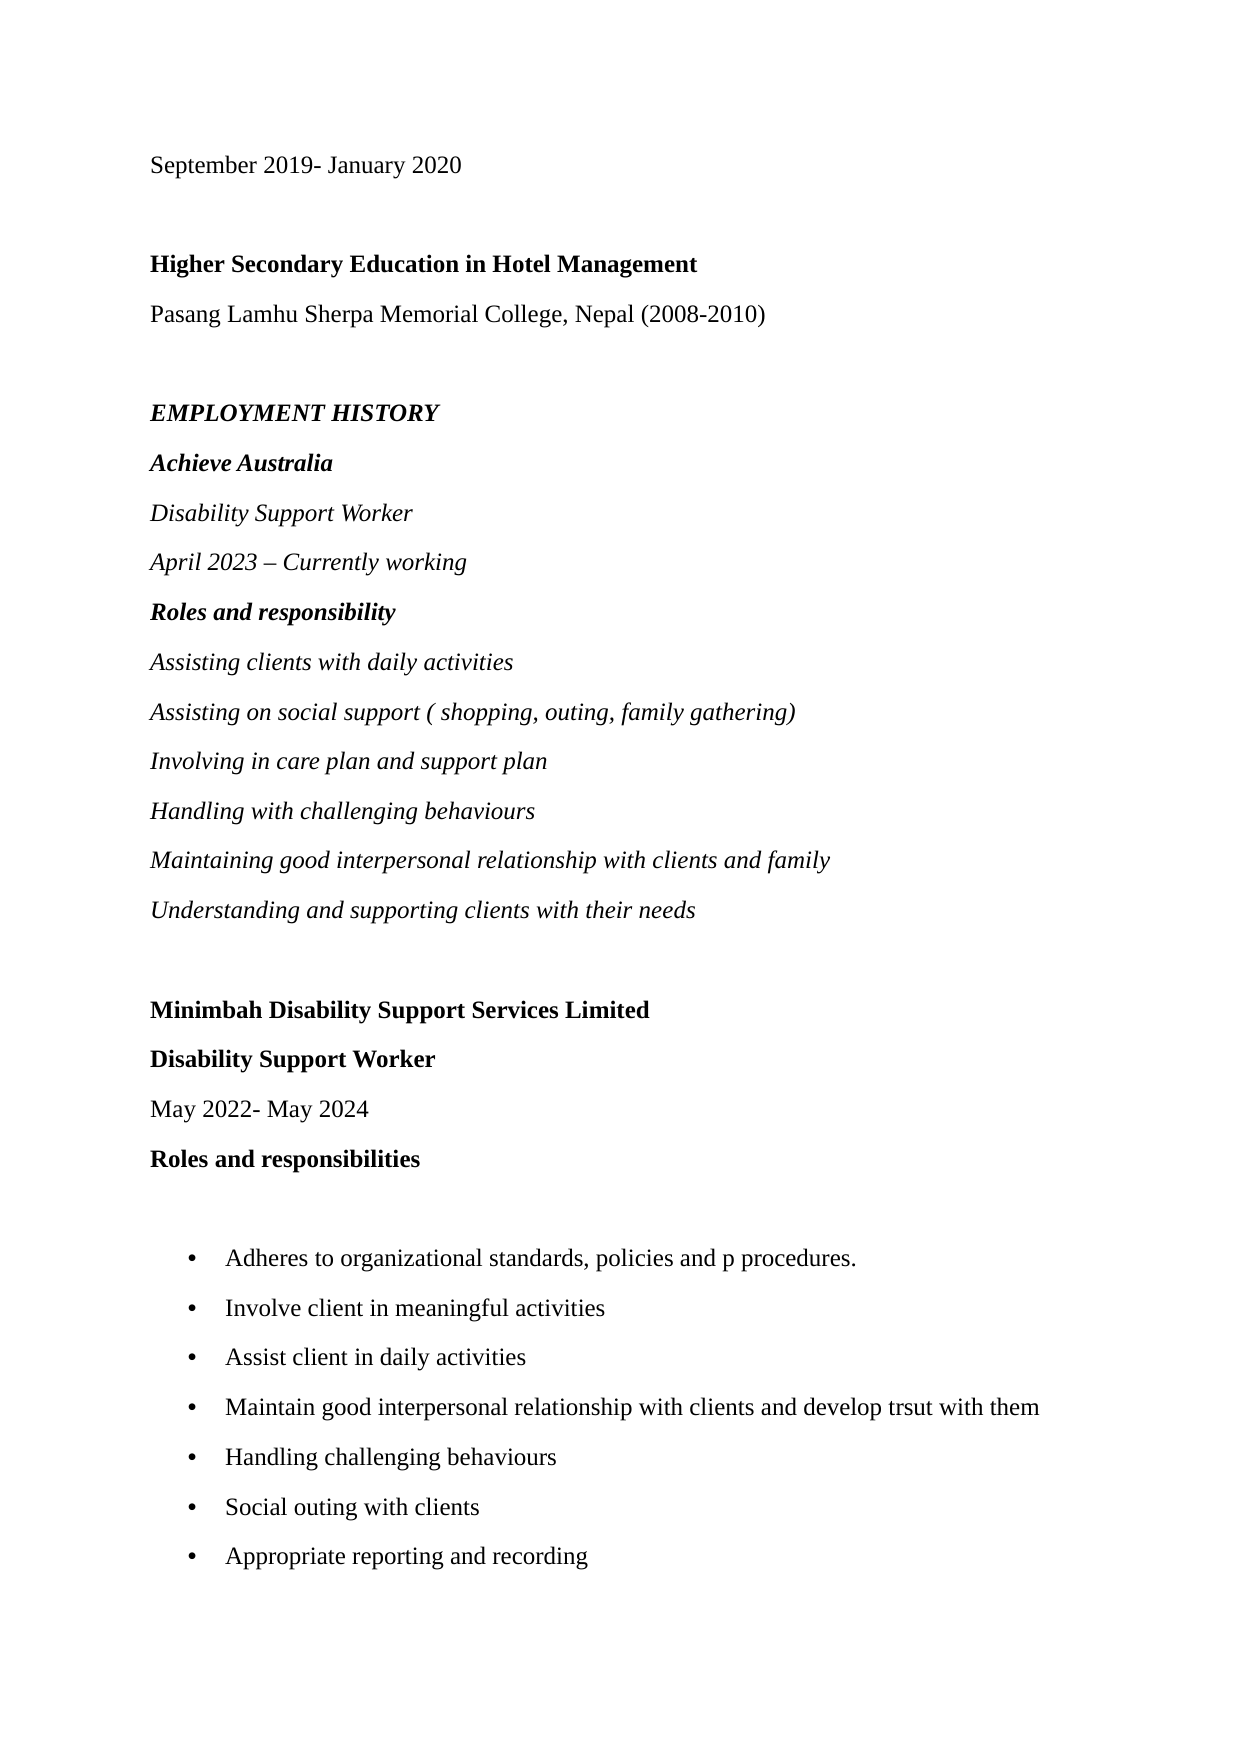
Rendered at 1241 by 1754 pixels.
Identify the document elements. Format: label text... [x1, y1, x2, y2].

text May 2022- May 2024 [150, 1094, 1090, 1123]
list Handling challenging behaviours [187, 1442, 1090, 1471]
text Higher Secondary Education in Hotel Management [150, 249, 1090, 278]
text Maintaining good interpersonal relationship with clients and family [150, 846, 1090, 874]
list Social outing with clients [187, 1492, 1090, 1520]
list Maintain good interpersonal relationship with clients and develop trsut with them [187, 1392, 1090, 1421]
text Assisting clients with daily activities [150, 647, 1090, 676]
text Disability Support Worker [150, 1044, 1090, 1073]
text April 2023 – Currently working [150, 547, 1090, 576]
text Achieve Australia [150, 448, 1090, 477]
text Minimbah Disability Support Services Limited [150, 995, 1090, 1023]
text Involving in care plan and support plan [150, 746, 1090, 775]
text Pasang Lamhu Sherpa Memorial College, Nepal (2008-2010) [150, 299, 1090, 328]
text Assisting on social support ( shopping, outing, family gathering) [150, 697, 1090, 725]
list Assist client in daily activities [187, 1342, 1090, 1371]
text Roles and responsibilities [150, 1144, 1090, 1172]
text Roles and responsibility [150, 597, 1090, 626]
list Involve client in meaningful activities [187, 1293, 1090, 1322]
text September 2019- January 2020 [150, 150, 1090, 179]
list Adheres to organizational standards, policies and p procedures. [187, 1243, 1090, 1272]
text EMPLOYMENT HISTORY [150, 398, 1090, 427]
text Disability Support Worker [150, 498, 1090, 527]
text Handling with challenging behaviours [150, 796, 1090, 825]
list Appropriate reporting and recording [187, 1541, 1090, 1570]
text Understanding and supporting clients with their needs [150, 895, 1090, 924]
